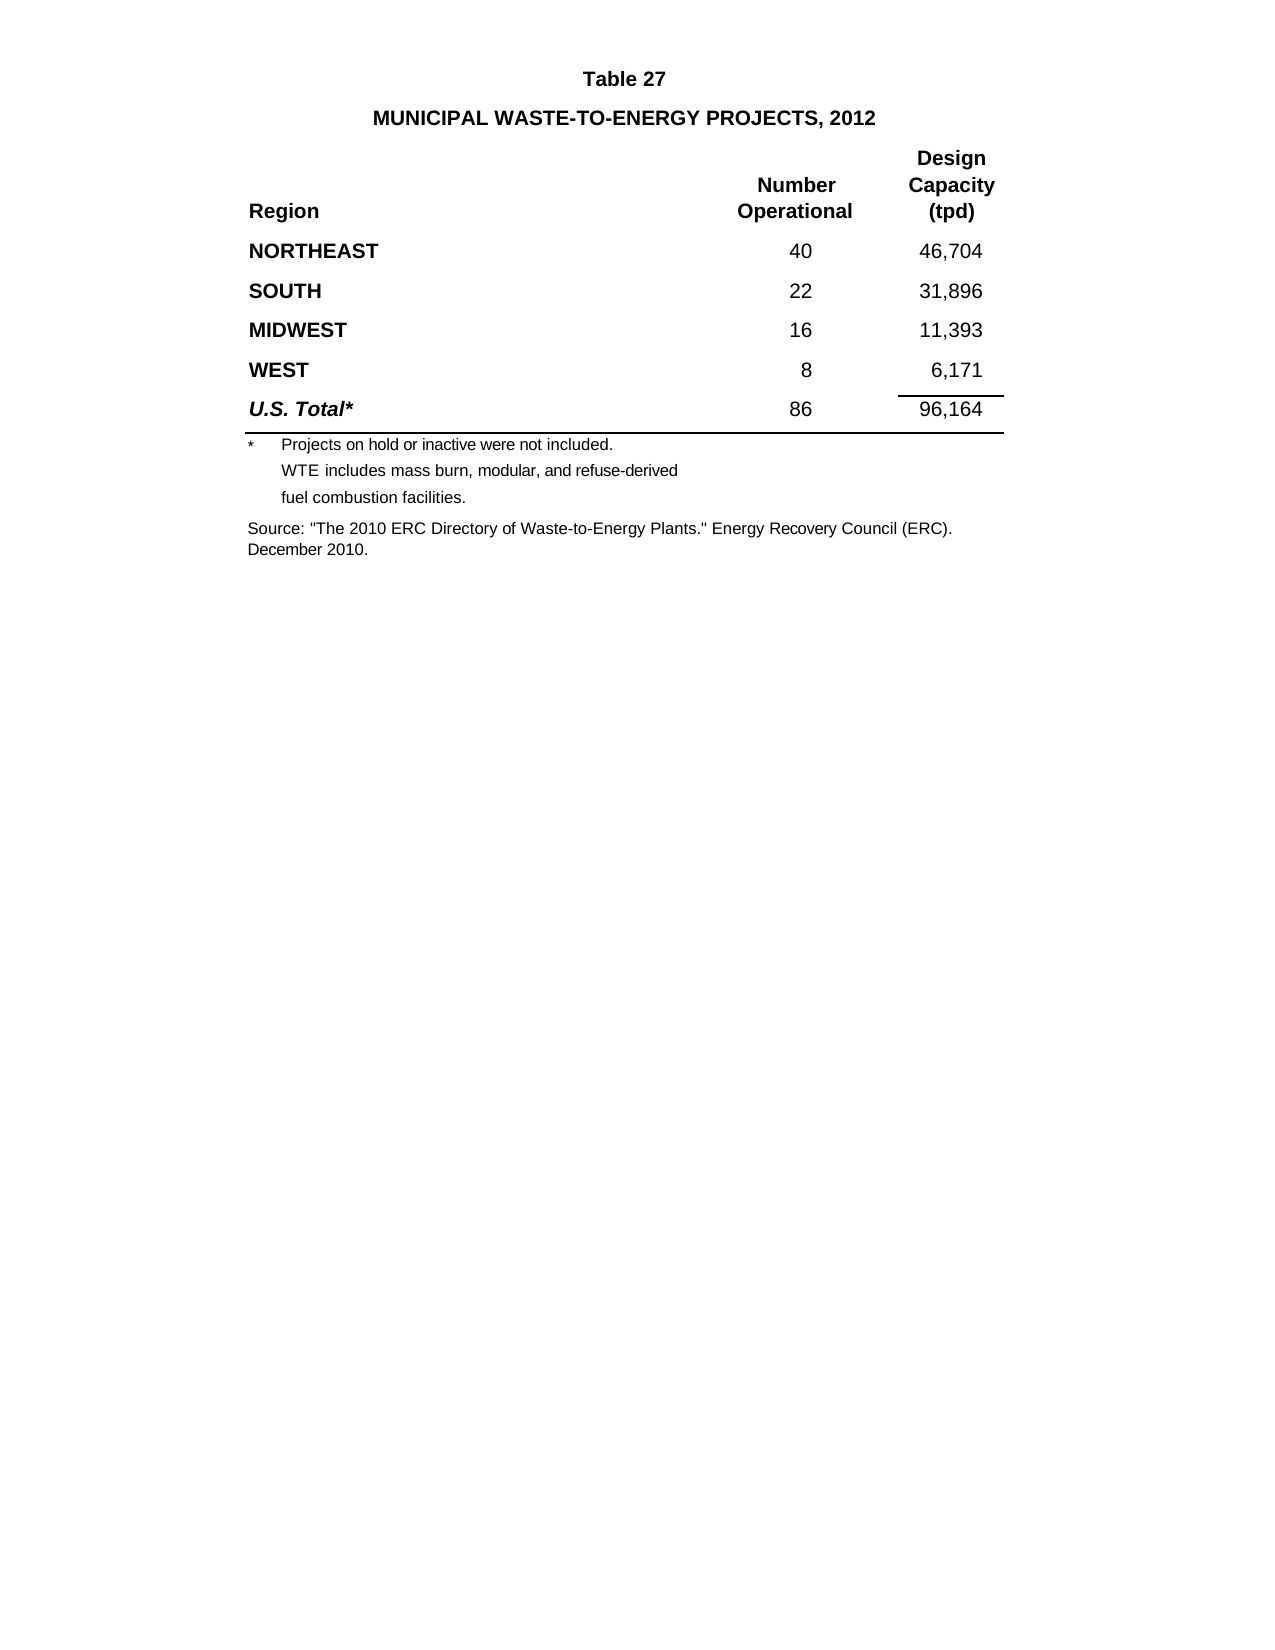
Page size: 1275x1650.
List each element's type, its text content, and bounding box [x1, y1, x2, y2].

text Source: "The 2010 ERC Directory of Waste-to-Energy Plants." Energy Recovery Council (ERC). December 2010. [247, 519, 981, 559]
text Design [67, 145, 986, 169]
text Table 27 [137, 66, 1112, 90]
text WTE includes mass burn, modular, and refuse-derived fuel combustion facilities. [281, 461, 680, 507]
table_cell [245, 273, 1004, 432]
text * Projects on hold or inactive were not included. [247, 434, 1179, 456]
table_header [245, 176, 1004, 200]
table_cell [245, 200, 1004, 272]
text MUNICIPAL WASTE-TO-ENERGY PROJECTS, 2012 [137, 106, 1112, 130]
